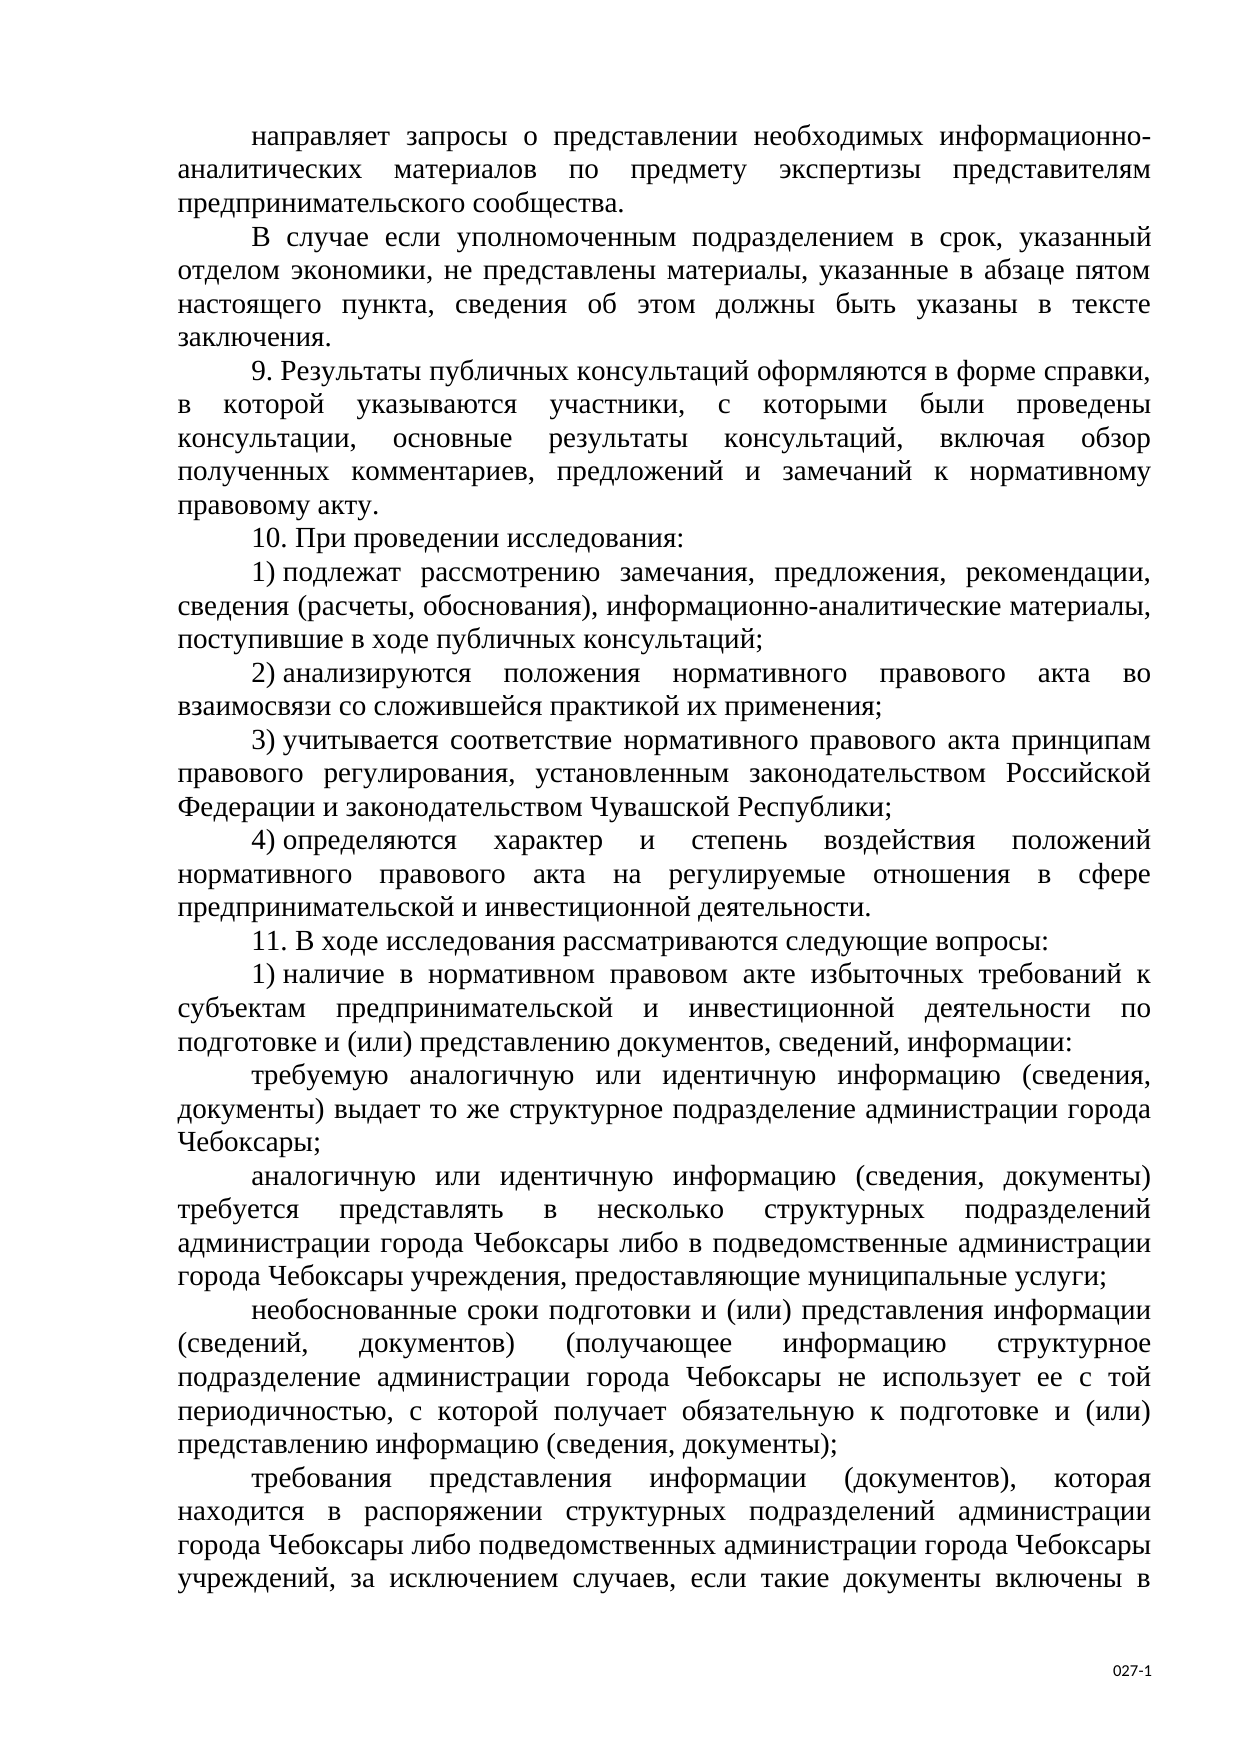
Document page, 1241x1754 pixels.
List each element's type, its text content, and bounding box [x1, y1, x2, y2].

text аналогичную или идентичную информацию (сведения, документы) требуется представлять в несколько структурных подразделений администрации города Чебоксары либо в подведомственные администрации города Чебоксары учреждения, предоставляющие муниципальные услуги; [177, 1158, 1152, 1292]
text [177, 1460, 1152, 1594]
text 4) определяются характер и степень воздействия положений нормативного правового акта на регулируемые отношения в сфере предпринимательской и инвестиционной деятельности. [177, 822, 1152, 923]
text требуемую аналогичную или идентичную информацию (сведения, документы) выдает то же структурное подразделение администрации города Чебоксары; [177, 1057, 1152, 1158]
text направляет запросы о представлении необходимых информационно-аналитических материалов по предмету экспертизы представителям предпринимательского сообщества. [177, 118, 1152, 219]
text 11. В ходе исследования рассматриваются следующие вопросы: [177, 923, 1152, 957]
text 10. При проведении исследования: [177, 521, 1152, 554]
text необоснованные сроки подготовки и (или) представления информации (сведений, документов) (получающее информацию структурное подразделение администрации города Чебоксары не использует ее с той периодичностью, с которой получает обязательную к подготовке и (или) представлению информацию (сведения, документы); [177, 1292, 1152, 1460]
text 1) подлежат рассмотрению замечания, предложения, рекомендации, сведения (расчеты, обоснования), информационно-аналитические материалы, поступившие в ходе публичных консультаций; [177, 554, 1152, 655]
text В случае если уполномоченным подразделением в срок, указанный отделом экономики, не представлены материалы, указанные в абзаце пятом настоящего пункта, сведения об этом должны быть указаны в тексте заключения. [177, 219, 1152, 353]
text 9. Результаты публичных консультаций оформляются в форме справки, в которой указываются участники, с которыми были проведены консультации, основные результаты консультаций, включая обзор полученных комментариев, предложений и замечаний к нормативному правовому акту. [177, 353, 1152, 521]
text 2) анализируются положения нормативного правового акта во взаимосвязи со сложившейся практикой их применения; [177, 655, 1152, 722]
text 3) учитывается соответствие нормативного правового акта принципам правового регулирования, установленным законодательством Российской Федерации и законодательством Чувашской Республики; [177, 722, 1152, 822]
text 1) наличие в нормативном правовом акте избыточных требований к субъектам предпринимательской и инвестиционной деятельности по подготовке и (или) представлению документов, сведений, информации: [177, 957, 1152, 1057]
